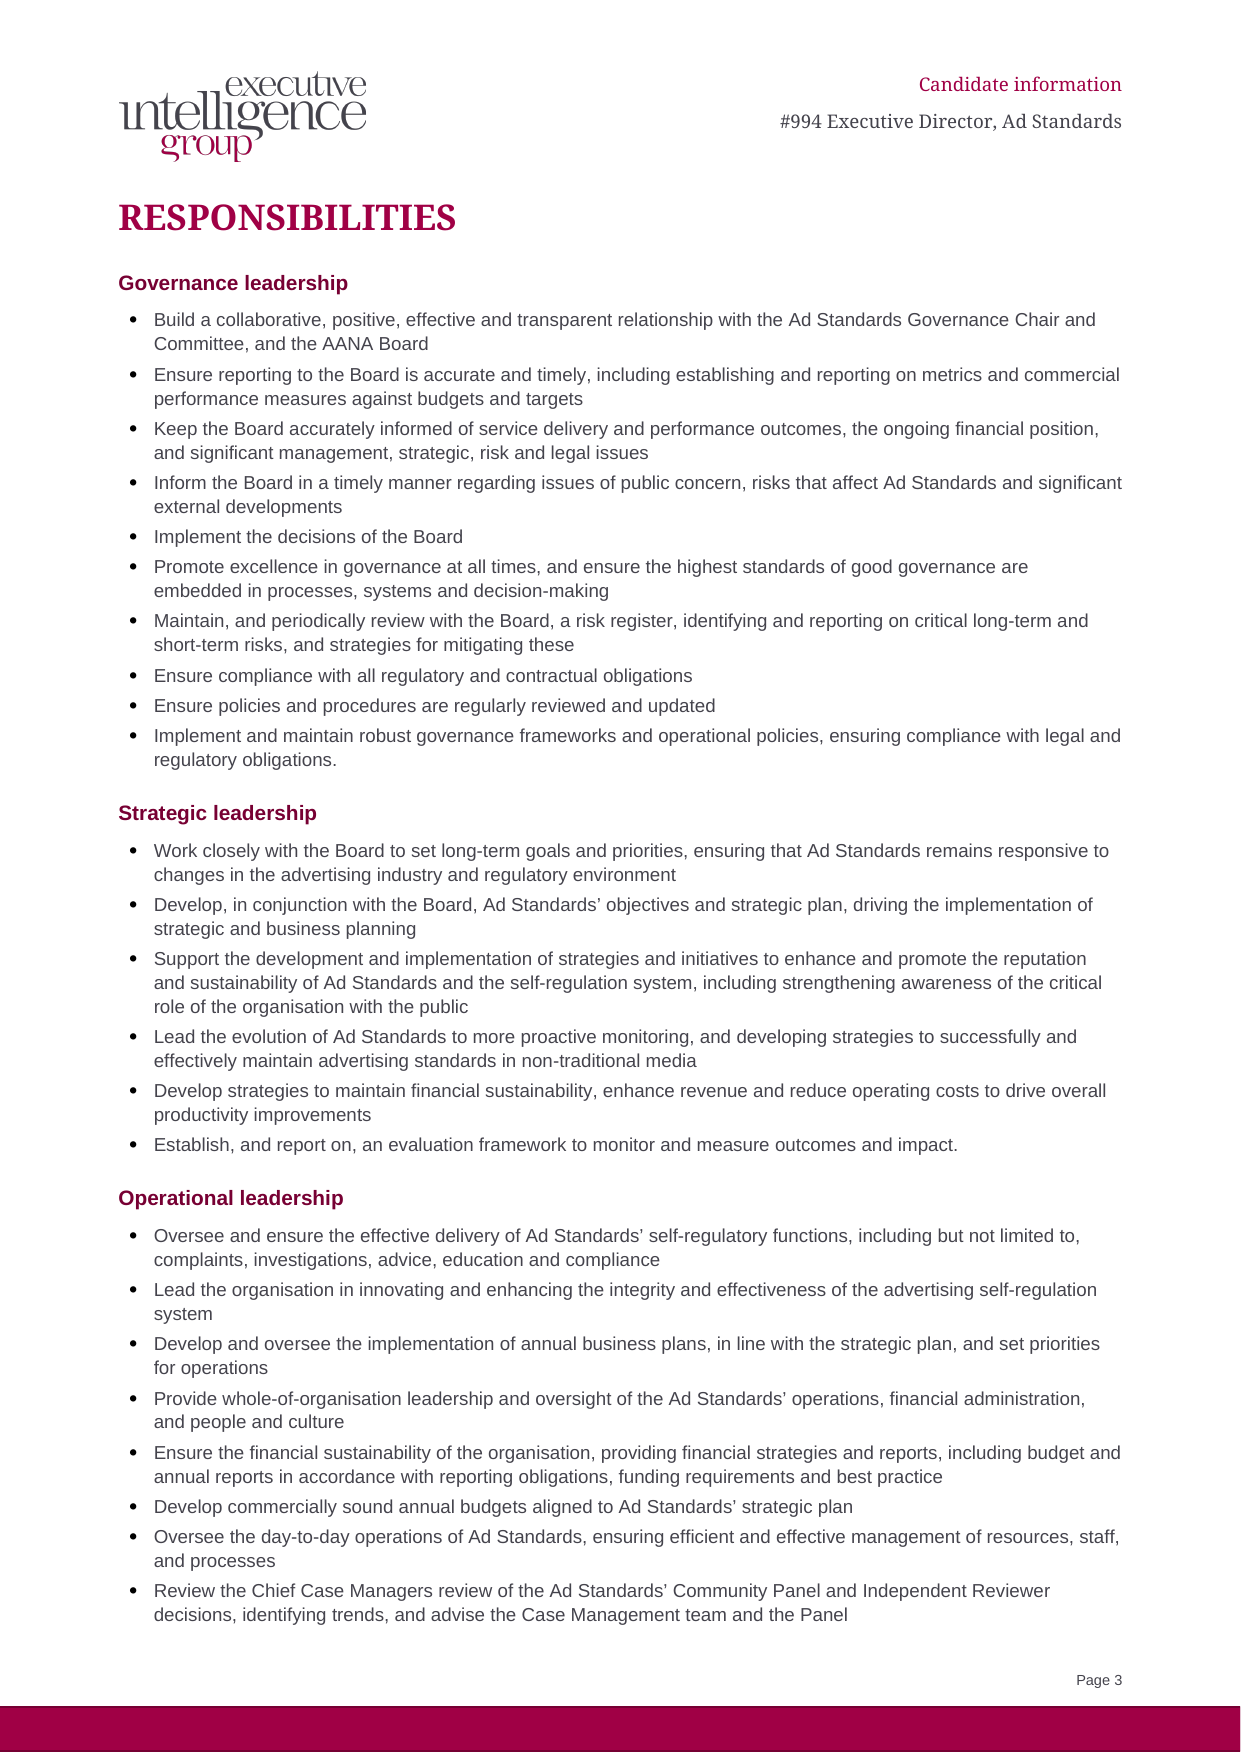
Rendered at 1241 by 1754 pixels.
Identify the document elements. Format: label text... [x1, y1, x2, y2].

text Establish, and report on, an evaluation framework to monitor and measure outcomes and impact. [130, 1132, 1122, 1156]
text Maintain, and periodically review with the Board, a risk register, identifying and reporting on critical long-term and short-term risks, and strategies for mitigating these [130, 608, 1122, 656]
text Provide whole-of-organisation leadership and oversight of the Ad Standards’ operations, financial administration, and people and culture [130, 1385, 1122, 1433]
text Develop commercially sound annual budgets aligned to Ad Standards’ strategic plan [130, 1493, 1122, 1517]
subtitle Operational leadership [118, 1181, 1122, 1210]
text Inform the Board in a timely manner regarding issues of public concern, risks that affect Ad Standards and significant external developments [130, 469, 1122, 517]
text Ensure policies and procedures are regularly reviewed and updated [130, 692, 1122, 716]
text Develop and oversee the implementation of annual business plans, in line with the strategic plan, and set priorities for operations [130, 1331, 1122, 1379]
text Review the Chief Case Managers review of the Ad Standards’ Community Panel and Independent Reviewer decisions, identifying trends, and advise the Case Management team and the Panel [130, 1578, 1122, 1626]
text Develop strategies to maintain financial sustainability, enhance revenue and reduce operating costs to drive overall productivity improvements [130, 1078, 1122, 1126]
text Ensure the financial sustainability of the organisation, providing financial strategies and reports, including budget and annual reports in accordance with reporting obligations, funding requirements and best practice [130, 1439, 1122, 1487]
text Lead the evolution of Ad Standards to more proactive monitoring, and developing strategies to successfully and effectively maintain advertising standards in non-traditional media [130, 1023, 1122, 1071]
subtitle RESPONSIBILITIES [118, 192, 1122, 240]
text Implement the decisions of the Board [130, 523, 1122, 547]
subtitle Strategic leadership [118, 795, 1122, 824]
text Support the development and implementation of strategies and initiatives to enhance and promote the reputation and sustainability of Ad Standards and the self-regulation system, including strengthening awareness of the critical role of the organisation with the public [130, 945, 1122, 1017]
text Oversee the day-to-day operations of Ad Standards, ensuring efficient and effective management of resources, staff, and processes [130, 1523, 1122, 1571]
picture [118, 70, 367, 163]
text Ensure reporting to the Board is accurate and timely, including establishing and reporting on metrics and commercial performance measures against budgets and targets [130, 361, 1122, 409]
text Lead the organisation in innovating and enhancing the integrity and effectiveness of the advertising self-regulation system [130, 1277, 1122, 1324]
text Promote excellence in governance at all times, and ensure the highest standards of good governance are embedded in processes, systems and decision-making [130, 554, 1122, 602]
text Ensure compliance with all regulatory and contractual obligations [130, 662, 1122, 686]
text Implement and maintain robust governance frameworks and operational policies, ensuring compliance with legal and regulatory obligations. [130, 722, 1122, 770]
text Build a collaborative, positive, effective and transparent relationship with the Ad Standards Governance Chair and Committee, and the AANA Board [130, 307, 1122, 355]
text Develop, in conjunction with the Board, Ad Standards’ objectives and strategic plan, driving the implementation of strategic and business planning [130, 891, 1122, 939]
subtitle Governance leadership [118, 265, 1122, 294]
text Work closely with the Board to set long-term goals and priorities, ensuring that Ad Standards remains responsive to changes in the advertising industry and regulatory environment [130, 837, 1122, 885]
text Oversee and ensure the effective delivery of Ad Standards’ self-regulatory functions, including but not limited to, complaints, investigations, advice, education and compliance [130, 1222, 1122, 1270]
text Keep the Board accurately informed of service delivery and performance outcomes, the ongoing financial position, and significant management, strategic, risk and legal issues [130, 415, 1122, 463]
